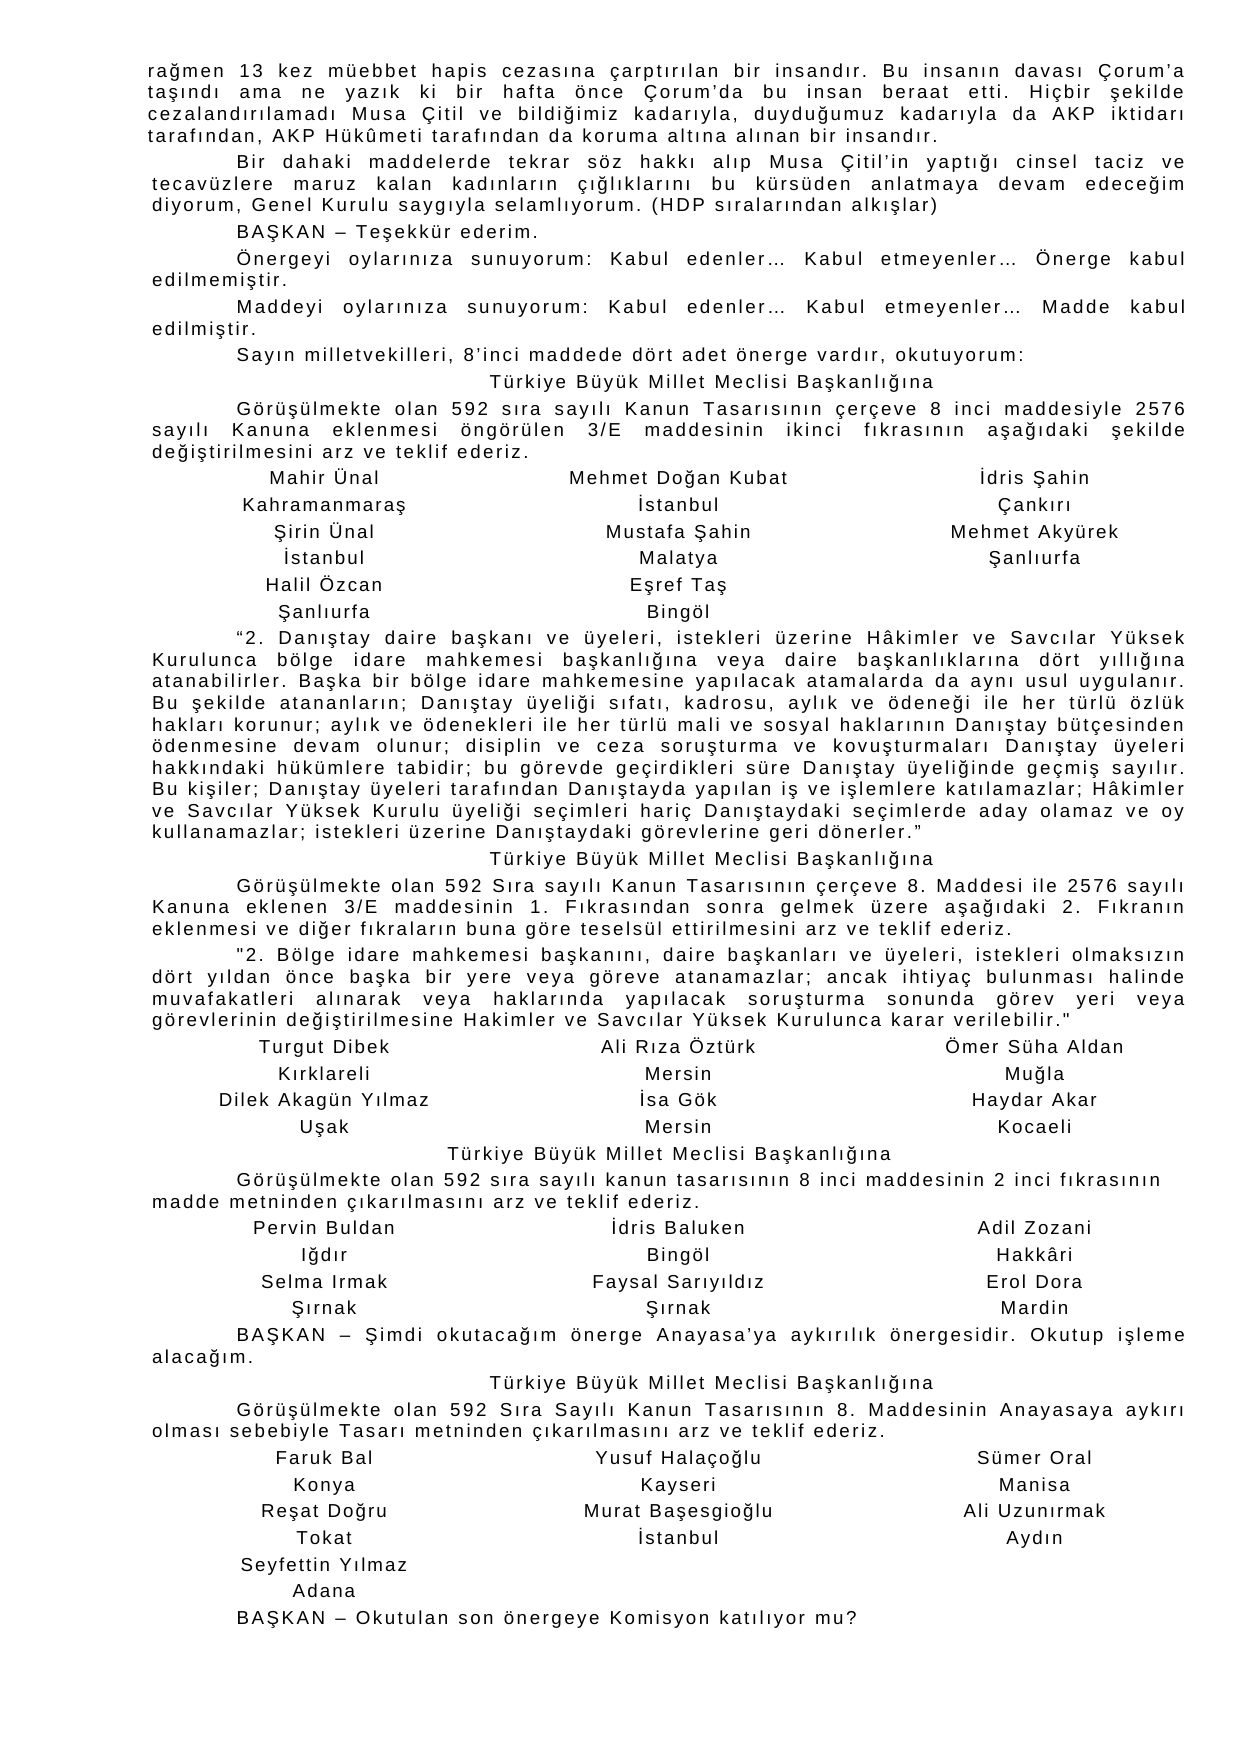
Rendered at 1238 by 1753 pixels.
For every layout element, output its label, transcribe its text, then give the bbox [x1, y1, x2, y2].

text Dilek Akagün Yılmaz İsa Gök Haydar Akar [152, 1089, 1186, 1111]
text Maddeyi oylarınıza sunuyorum: Kabul edenler… Kabul etmeyenler… Madde kabul edilmiştir. [152, 296, 1186, 339]
text Halil Özcan Eşref Taş [152, 574, 1186, 595]
text Faruk Bal Yusuf Halaçoğlu Sümer Oral [152, 1447, 1186, 1468]
text İstanbul Malatya Şanlıurfa [152, 547, 1186, 569]
text Görüşülmekte olan 592 sıra sayılı Kanun Tasarısının çerçeve 8 inci maddesiyle 2576 sayılı Kanuna eklenmesi öngörülen 3/E maddesinin ikinci fıkrasının aşağıdaki şekilde değiştirilmesini arz ve teklif ederiz. [152, 397, 1186, 462]
text Tokat İstanbul Aydın [152, 1527, 1186, 1548]
text Selma Irmak Faysal Sarıyıldız Erol Dora [152, 1271, 1186, 1292]
text Reşat Doğru Murat Başesgioğlu Ali Uzunırmak [152, 1500, 1186, 1522]
text Görüşülmekte olan 592 Sıra sayılı Kanun Tasarısının çerçeve 8. Maddesi ile 2576 sayılı Kanuna eklenen 3/E maddesinin 1. Fıkrasından sonra gelmek üzere aşağıdaki 2. Fıkranın eklenmesi ve diğer fıkraların buna göre teselsül ettirilmesini arz ve teklif ederiz. [152, 874, 1186, 939]
text Türkiye Büyük Millet Meclisi Başkanlığına [152, 371, 1186, 392]
text Uşak Mersin Kocaeli [152, 1116, 1186, 1137]
text Şanlıurfa Bingöl [152, 600, 1186, 622]
text Şirin Ünal Mustafa Şahin Mehmet Akyürek [152, 520, 1186, 542]
text Kırklareli Mersin Muğla [152, 1062, 1186, 1084]
text Iğdır Bingöl Hakkâri [152, 1244, 1186, 1265]
text Türkiye Büyük Millet Meclisi Başkanlığına [152, 848, 1186, 869]
text Önergeyi oylarınıza sunuyorum: Kabul edenler… Kabul etmeyenler… Önerge kabul edilmemiştir. [152, 247, 1186, 291]
text BAŞKAN – Teşekkür ederim. [152, 221, 1186, 242]
text “2. Danıştay daire başkanı ve üyeleri, istekleri üzerine Hâkimler ve Savcılar Yüksek Kurulunca bölge idare mahkemesi başkanlığına veya daire başkanlıklarına dört yıllığına atanabilirler. Başka bir bölge idare mahkemesine yapılacak atamalarda da aynı usul uygulanır. Bu şekilde atananların; Danıştay üyeliği sıfatı, kadrosu, aylık ve ödeneği ile her türlü özlük hakları korunur; aylık ve ödenekleri ile her türlü mali ve sosyal haklarının Danıştay bütçesinden ödenmesine devam olunur; disiplin ve ceza soruşturma ve kovuşturmaları Danıştay üyeleri hakkındaki hükümlere tabidir; bu görevde geçirdikleri süre Danıştay üyeliğinde geçmiş sayılır. Bu kişiler; Danıştay üyeleri tarafından Danıştayda yapılan iş ve işlemlere katılamazlar; Hâkimler ve Savcılar Yüksek Kurulu üyeliği seçimleri hariç Danıştaydaki seçimlerde aday olamaz ve oy kullanamazlar; istekleri üzerine Danıştaydaki görevlerine geri dönerler.” [152, 627, 1186, 843]
text Türkiye Büyük Millet Meclisi Başkanlığına [152, 1372, 1186, 1394]
text Türkiye Büyük Millet Meclisi Başkanlığına [152, 1142, 1186, 1164]
text BAŞKAN – Okutulan son önergeye Komisyon katılıyor mu? [152, 1607, 1186, 1628]
text Görüşülmekte olan 592 Sıra Sayılı Kanun Tasarısının 8. Maddesinin Anayasaya aykırı olması sebebiyle Tasarı metninden çıkarılmasını arz ve teklif ederiz. [152, 1399, 1186, 1442]
text Bir dahaki maddelerde tekrar söz hakkı alıp Musa Çitil’in yaptığı cinsel taciz ve tecavüzlere maruz kalan kadınların çığlıklarını bu kürsüden anlatmaya devam edeceğim diyorum, Genel Kurulu saygıyla selamlıyorum. (HDP sıralarından alkışlar) [152, 151, 1186, 216]
text Mahir Ünal Mehmet Doğan Kubat İdris Şahin [152, 467, 1186, 489]
text Pervin Buldan İdris Baluken Adil Zozani [152, 1217, 1186, 1239]
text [148, 60, 1186, 146]
text Kahramanmaraş İstanbul Çankırı [152, 494, 1186, 515]
text "2. Bölge idare mahkemesi başkanını, daire başkanları ve üyeleri, istekleri olmaksızın dört yıldan önce başka bir yere veya göreve atanamazlar; ancak ihtiyaç bulunması halinde muvafakatleri alınarak veya haklarında yapılacak soruşturma sonunda görev yeri veya görevlerinin değiştirilmesine Hakimler ve Savcılar Yüksek Kurulunca karar verilebilir." [152, 944, 1186, 1031]
text Sayın milletvekilleri, 8’inci maddede dört adet önerge vardır, okutuyorum: [152, 344, 1186, 366]
text Konya Kayseri Manisa [152, 1474, 1186, 1495]
text Adana [152, 1580, 1186, 1602]
text BAŞKAN – Şimdi okutacağım önerge Anayasa’ya aykırılık önergesidir. Okutup işleme alacağım. [152, 1324, 1186, 1367]
text Şırnak Şırnak Mardin [152, 1297, 1186, 1319]
text Seyfettin Yılmaz [152, 1554, 1186, 1575]
text Görüşülmekte olan 592 sıra sayılı kanun tasarısının 8 inci maddesinin 2 inci fıkrasının madde metninden çıkarılmasını arz ve teklif ederiz. [152, 1169, 1186, 1212]
text Turgut Dibek Ali Rıza Öztürk Ömer Süha Aldan [152, 1036, 1186, 1057]
